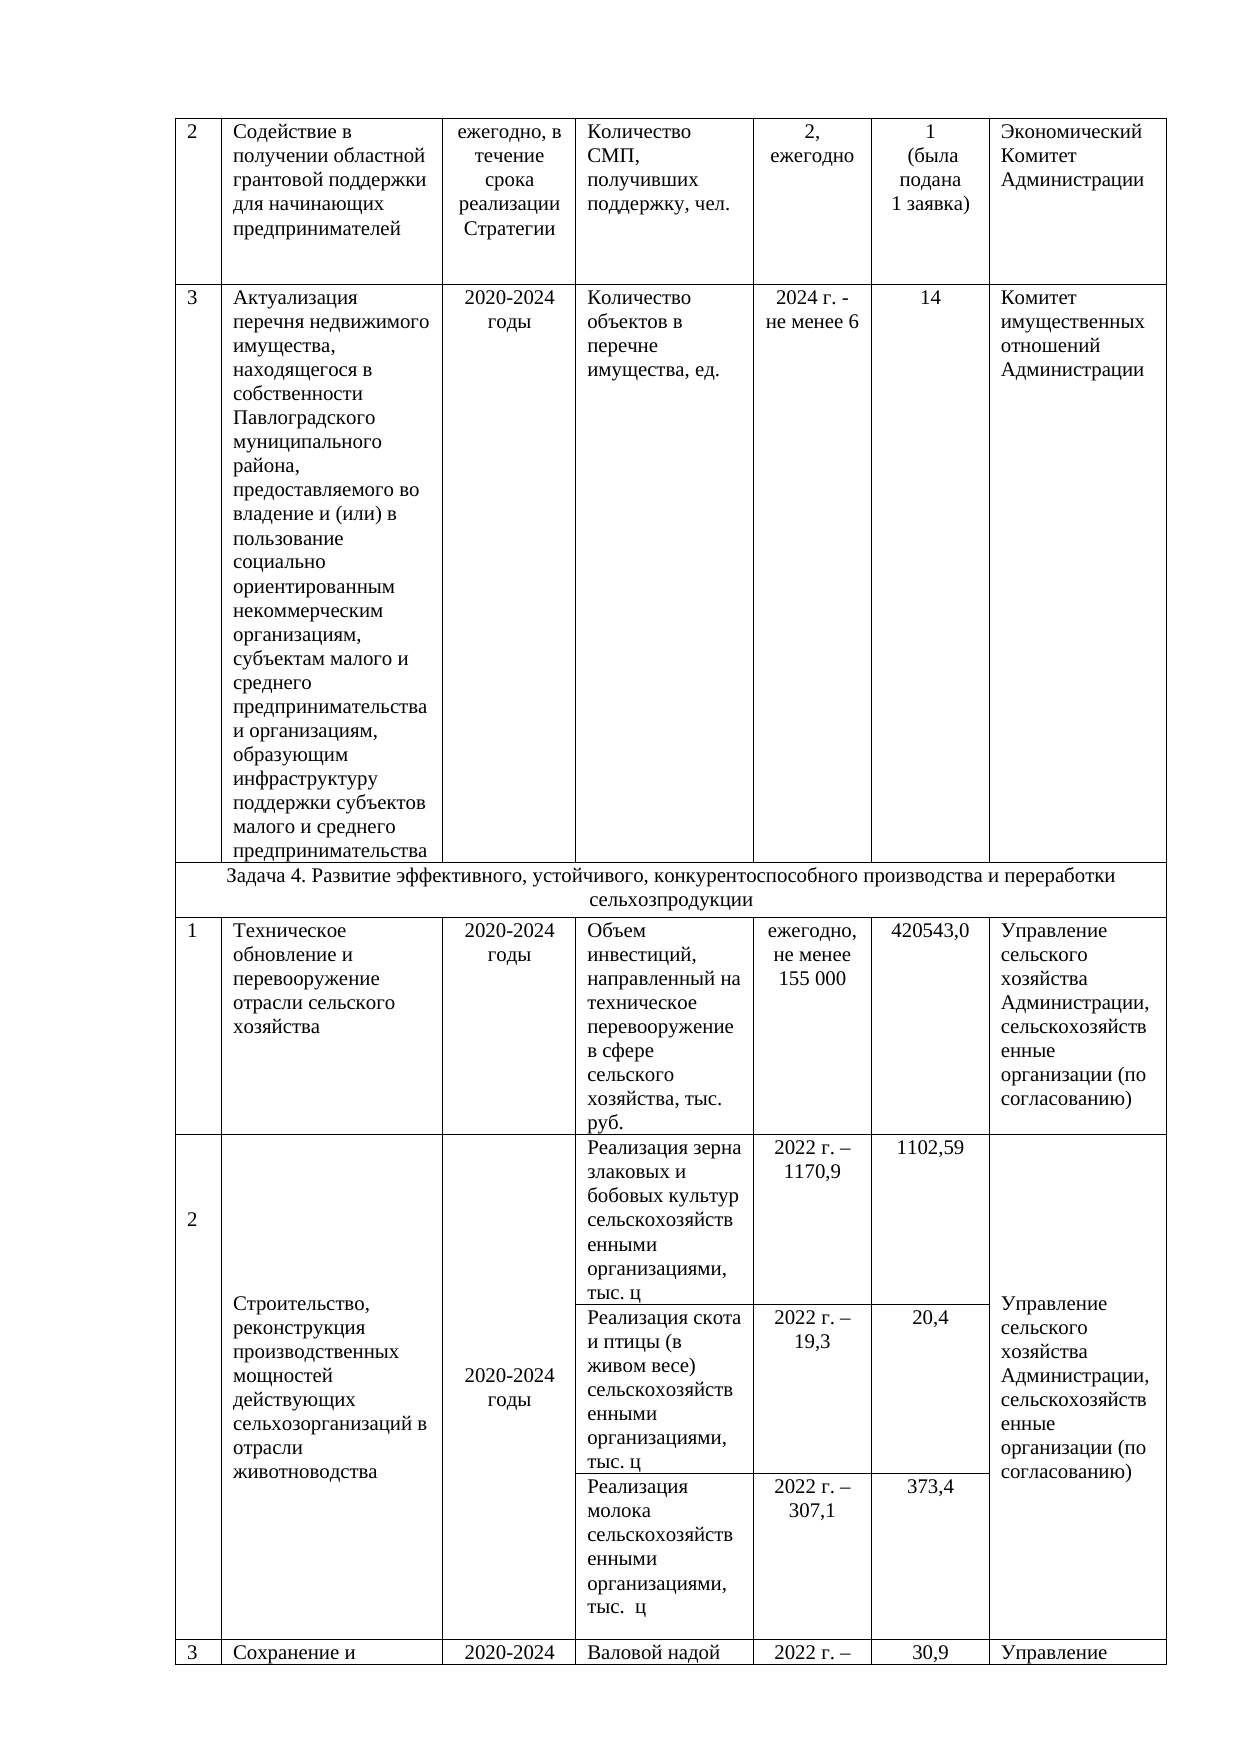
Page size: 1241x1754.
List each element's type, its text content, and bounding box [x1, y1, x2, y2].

table_cell 1 (была подана 1 заявка) [872, 119, 989, 284]
table_cell 20,4 [872, 1305, 989, 1473]
table_cell 2020-2024 годы [443, 285, 575, 862]
table_cell 14 [872, 285, 989, 862]
table_cell Количество СМП, получивших поддержку, чел. [576, 119, 753, 284]
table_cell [990, 119, 1166, 284]
table_cell Комитет имущественных отношений Администрации [990, 285, 1166, 862]
table_cell Содействие в получении областной грантовой поддержки для начинающих предпринимателей [222, 119, 442, 284]
table_cell 3 [176, 285, 221, 862]
table_cell 373,4 [872, 1474, 989, 1639]
table_cell Управление сельского хозяйства Администрации, сельскохозяйственные организации (по согласованию) [990, 918, 1166, 1134]
table_cell Строительство, реконструкция производственных мощностей действующих сельхозорганизаций в отрасли животноводства [222, 1135, 442, 1639]
table_cell 2022 г. – 19,3 [754, 1305, 871, 1473]
table_cell Реализация зерна злаковых и бобовых культур сельскохозяйственными организациями, тыс. ц [576, 1135, 753, 1304]
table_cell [990, 1135, 1166, 1639]
table_cell 2, ежегодно [754, 119, 871, 284]
table_cell 30,9 [872, 1640, 989, 1664]
table_cell Техническое обновление и перевооружение отрасли сельского хозяйства [222, 918, 442, 1134]
table_cell ежегодно, не менее 155 000 [754, 918, 871, 1134]
table_cell Актуализация перечня недвижимого имущества, находящегося в собственности Павлоградского муниципального района, предоставляемого во владение и (или) в пользование социально ориентированным некоммерческим организациям, субъектам малого и среднего предпринимательства и организациям, образующим инфраструктуру поддержки субъектов малого и среднего предпринимательства [222, 285, 442, 862]
table_cell 2020-2024 годы [443, 1135, 575, 1639]
table_cell Реализация молока сельскохозяйственными организациями, тыс. ц [576, 1474, 753, 1639]
table_cell 1102,59 [872, 1135, 989, 1304]
table_cell 2020-2024 годы [443, 1640, 575, 1664]
table_cell Объем инвестиций, направленный на техническое перевооружение в сфере сельского хозяйства, тыс. руб. [576, 918, 753, 1134]
table_cell 2022 г. – 31,9 [754, 1640, 871, 1664]
table_cell Реализация скота и птицы (в живом весе) сельскохозяйственными организациями, тыс. ц [576, 1305, 753, 1473]
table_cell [990, 1640, 1166, 1664]
table_cell 2 [176, 119, 221, 284]
table_cell 2 [176, 1135, 221, 1639]
table_cell 3 [176, 1640, 221, 1664]
table_cell 2022 г. – 1170,9 [754, 1135, 871, 1304]
table_cell 1 [176, 918, 221, 1134]
table_cell 2024 г. - не менее 6 [754, 285, 871, 862]
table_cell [443, 119, 575, 284]
table_cell Количество объектов в перечне имущества, ед. [576, 285, 753, 862]
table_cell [576, 1640, 753, 1664]
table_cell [222, 1640, 442, 1664]
table_cell Задача 4. Развитие эффективного, устойчивого, конкурентоспособного производства и переработки сельхозпродукции [176, 863, 1166, 917]
table_cell 2022 г. – 307,1 [754, 1474, 871, 1639]
table_cell 420543,0 [872, 918, 989, 1134]
table_cell 2020-2024 годы [443, 918, 575, 1134]
